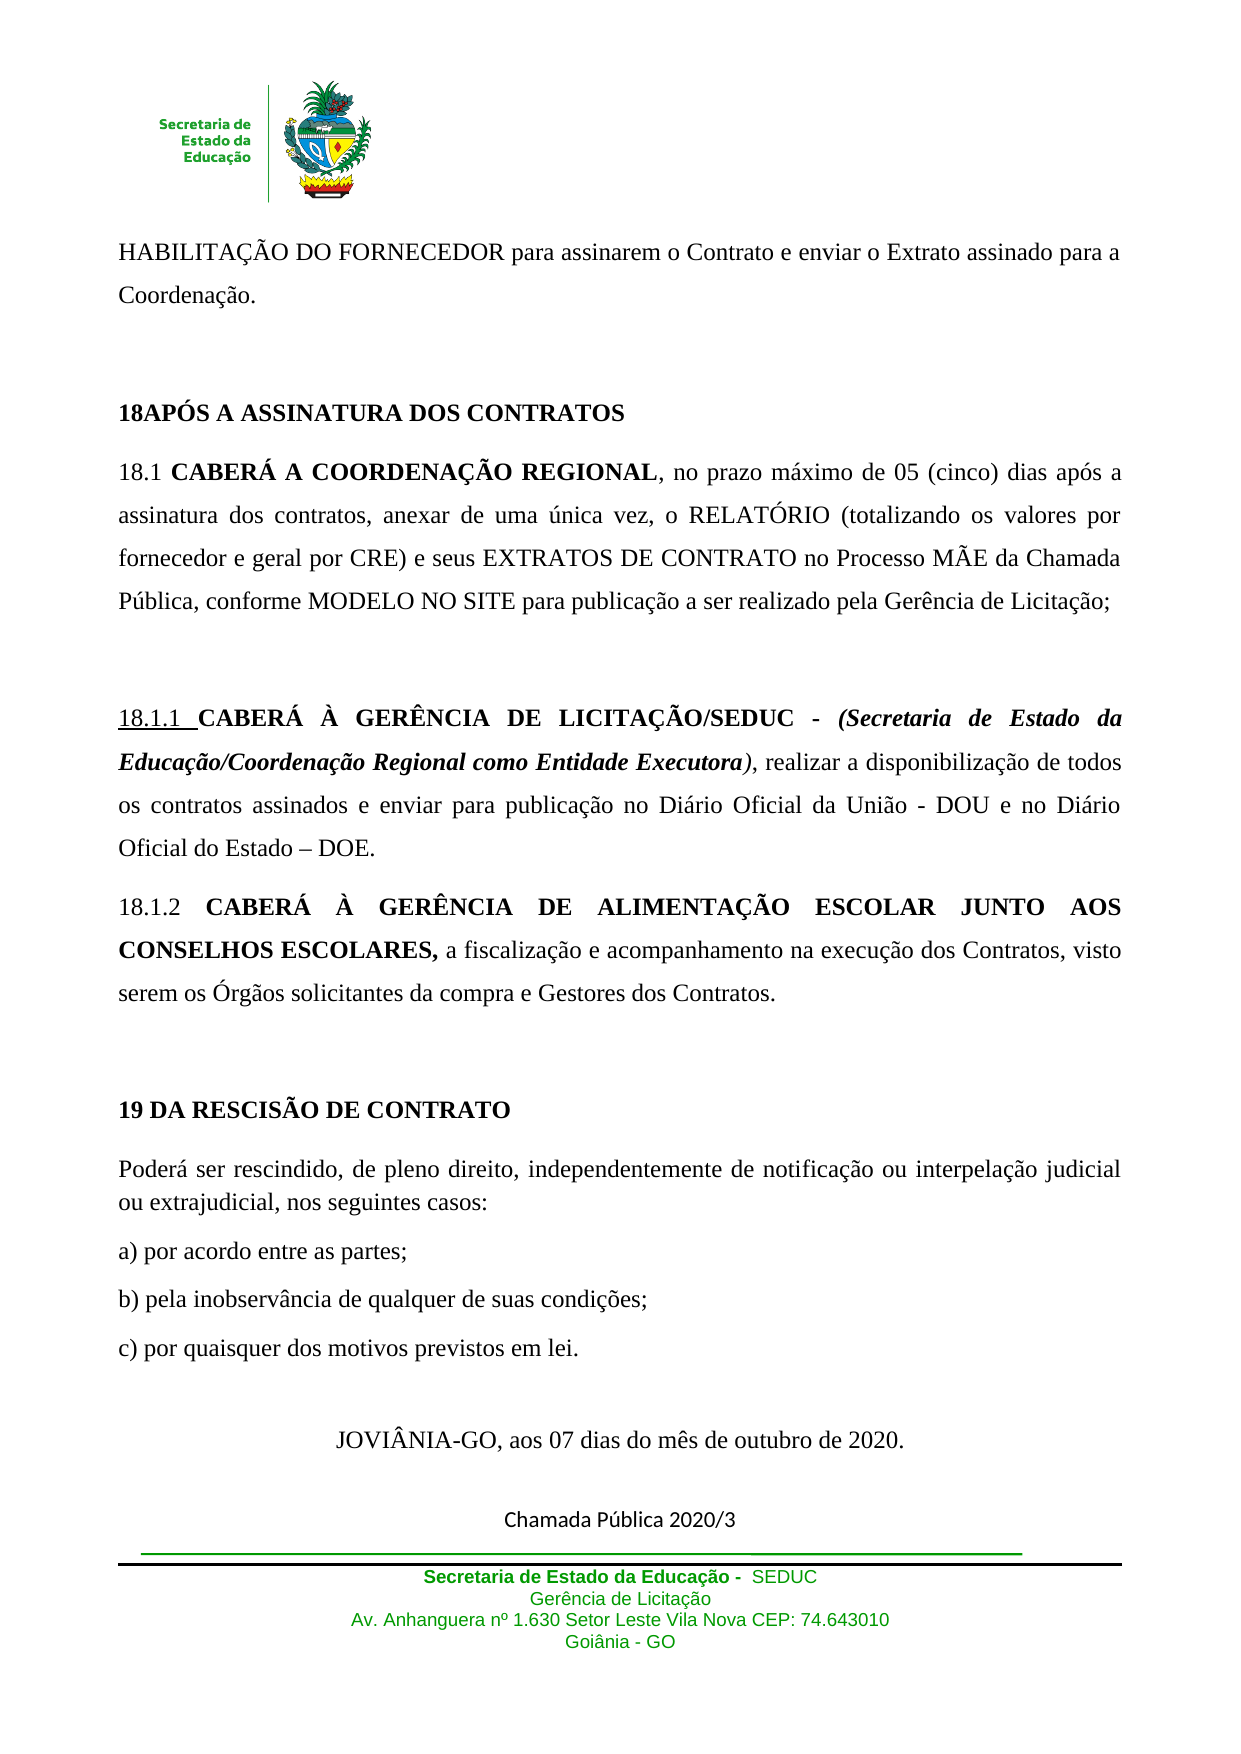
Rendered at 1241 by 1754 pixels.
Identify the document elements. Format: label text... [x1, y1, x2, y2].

text 18.1.2 CABERÁ À GERÊNCIA DE ALIMENTAÇÃO ESCOLAR JUNTO AOS CONSELHOS ESCOLARES, a fiscalização e acompanhamento na execução dos Contratos, visto serem os Órgãos solicitantes da compra e Gestores dos Contratos. [118, 892, 1122, 1007]
picture [118, 73, 412, 210]
text 19 DA RESCISÃO DE CONTRATO [118, 1095, 1122, 1124]
text b) pela inobservância de qualquer de suas condições; [118, 1284, 1122, 1313]
text 18.1.1 CABERÁ À GERÊNCIA DE LICITAÇÃO/SEDUC - (Secretaria de Estado da Educação/Coordenação Regional como Entidade Executora), realizar a disponibilização de todos os contratos assinados e enviar para publicação no Diário Oficial da União - DOU e no Diário Oficial do Estado – DOE. [118, 703, 1122, 862]
text c) por quaisquer dos motivos previstos em lei. [118, 1333, 1122, 1362]
text Poderá ser rescindido, de pleno direito, independentemente de notificação ou interpelação judicial ou extrajudicial, nos seguintes casos: [118, 1154, 1122, 1216]
text JOVIÂNIA-GO, aos 07 dias do mês de outubro de 2020. [118, 1425, 1122, 1453]
text a) por acordo entre as partes; [118, 1236, 1122, 1264]
text 18APÓS A ASSINATURA DOS CONTRATOS [118, 398, 1122, 427]
text 18.1 CABERÁ A COORDENAÇÃO REGIONAL, no prazo máximo de 05 (cinco) dias após a assinatura dos contratos, anexar de uma única vez, o RELATÓRIO (totalizando os valores por fornecedor e geral por CRE) e seus EXTRATOS DE CONTRATO no Processo MÃE da Chamada Pública, conforme MODELO NO SITE para publicação a ser realizado pela Gerência de Licitação; [118, 457, 1122, 615]
